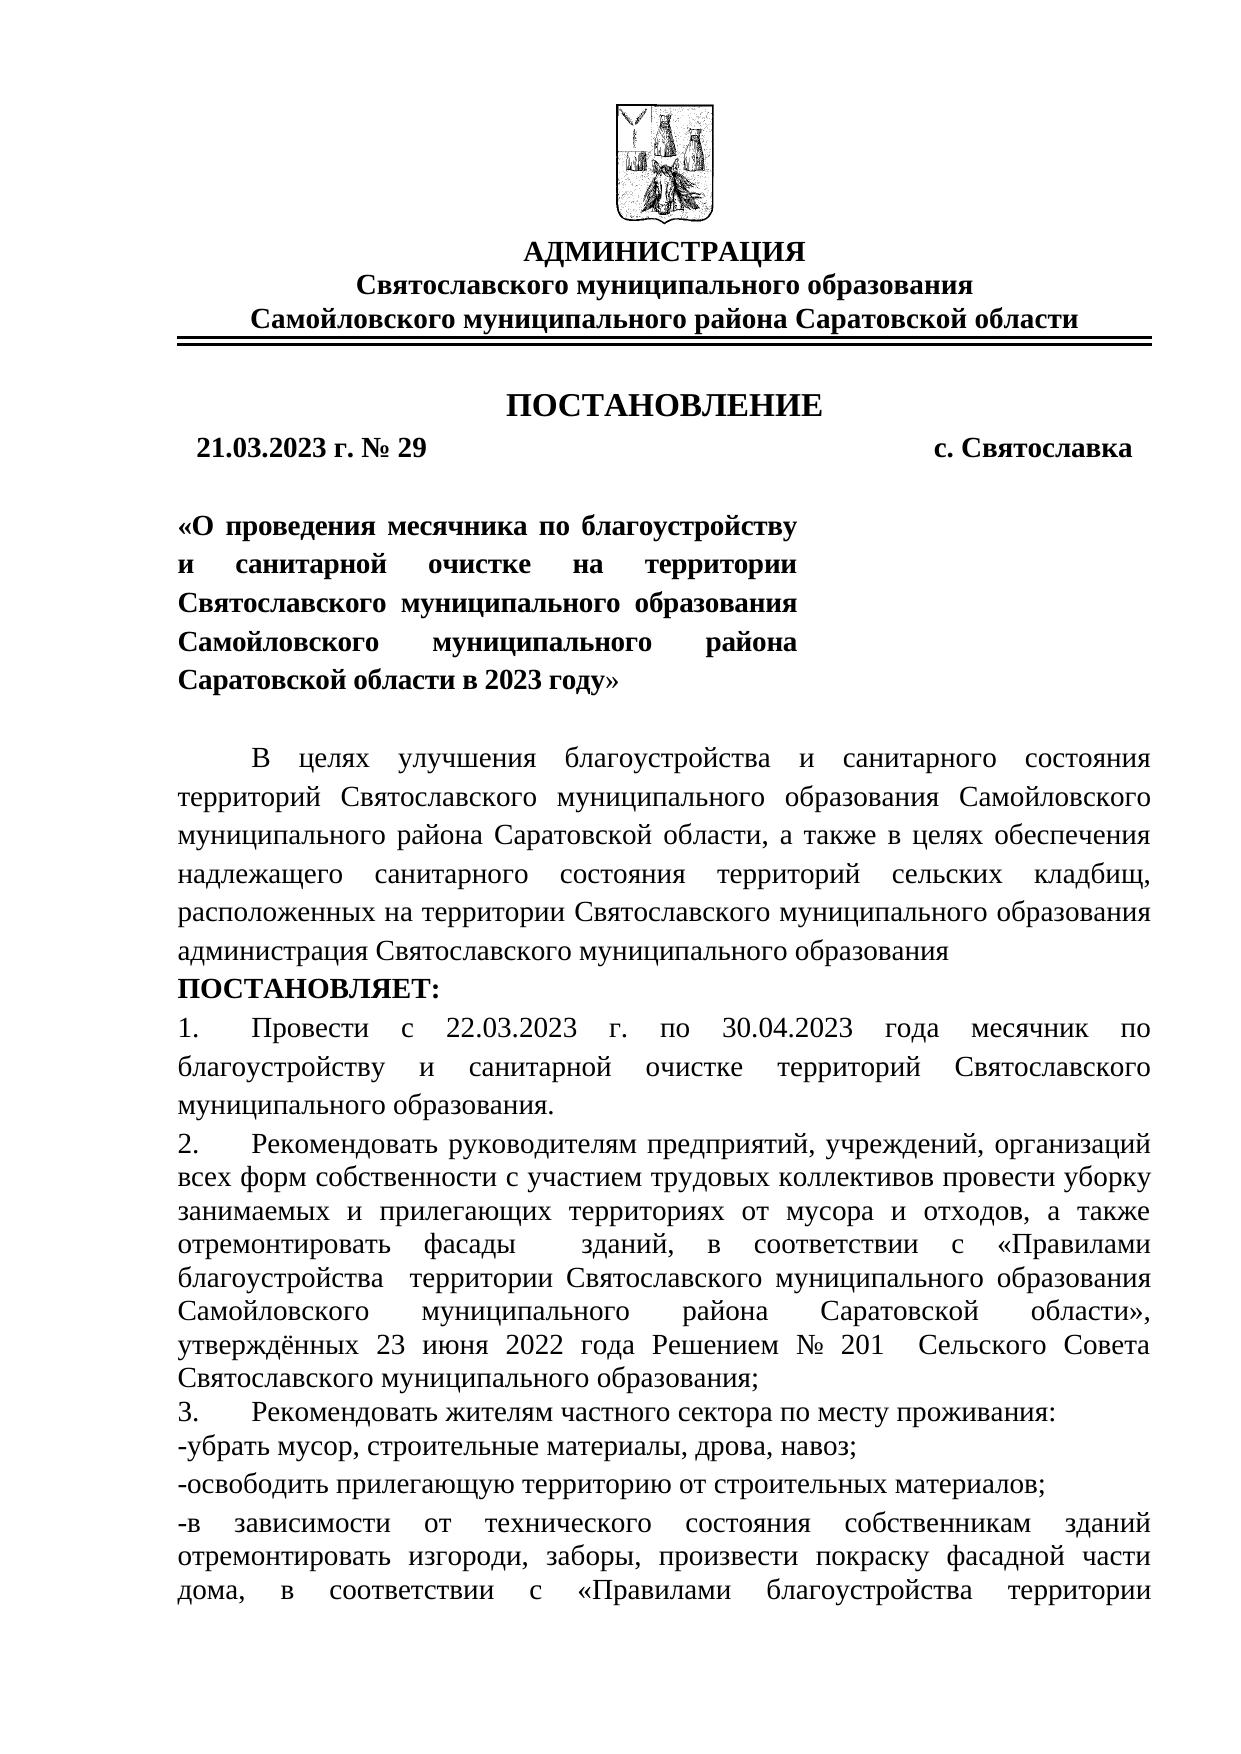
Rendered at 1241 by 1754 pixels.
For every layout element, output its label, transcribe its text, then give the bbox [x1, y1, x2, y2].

list Рекомендовать руководителям предприятий, учреждений, организаций всех форм собственности с участием трудовых коллективов провести уборку занимаемых и прилегающих территориях от мусора и отходов, а также отремонтировать фасады зданий, в соответствии с «Правилами благоустройства территории Святославского муниципального образования Самойловского муниципального района Саратовской области», утверждённых 23 июня 2022 года Решением № 201 Сельского Совета Святославского муниципального образования; [177, 1126, 1152, 1394]
text «О проведения месячника по благоустройству и санитарной очистке на территории Святославского муниципального образования Самойловского муниципального района Саратовской области в 2023 году» [177, 508, 797, 696]
text Самойловского муниципального района Саратовской области [177, 301, 1152, 336]
text В целях улучшения благоустройства и санитарного состояния территорий Святославского муниципального образования Самойловского муниципального района Саратовской области, а также в целях обеспечения надлежащего санитарного состояния территорий сельских кладбищ, расположенных на территории Святославского муниципального образования администрация Святославского муниципального образования [177, 740, 1152, 967]
text ПОСТАНОВЛЕНИЕ [177, 385, 1152, 424]
text -убрать мусор, строительные материалы, дрова, навоз; [177, 1428, 1152, 1461]
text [177, 1505, 1152, 1605]
text -освободить прилегающую территорию от строительных материалов; [177, 1466, 1152, 1500]
text 21.03.2023 г. № 29 с. Святославка [177, 430, 1152, 463]
text Святославского муниципального образования [177, 267, 1152, 301]
text 3. Рекомендовать жителям частного сектора по месту проживания: [177, 1394, 1152, 1428]
picture [616, 104, 714, 225]
list Провести с 22.03.2023 г. по 30.04.2023 года месячник по благоустройству и санитарной очистке территорий Святославского муниципального образования. [177, 1010, 1152, 1121]
text АДМИНИСТРАЦИЯ [177, 234, 1152, 267]
text ПОСТАНОВЛЯЕТ: [177, 972, 1152, 1005]
